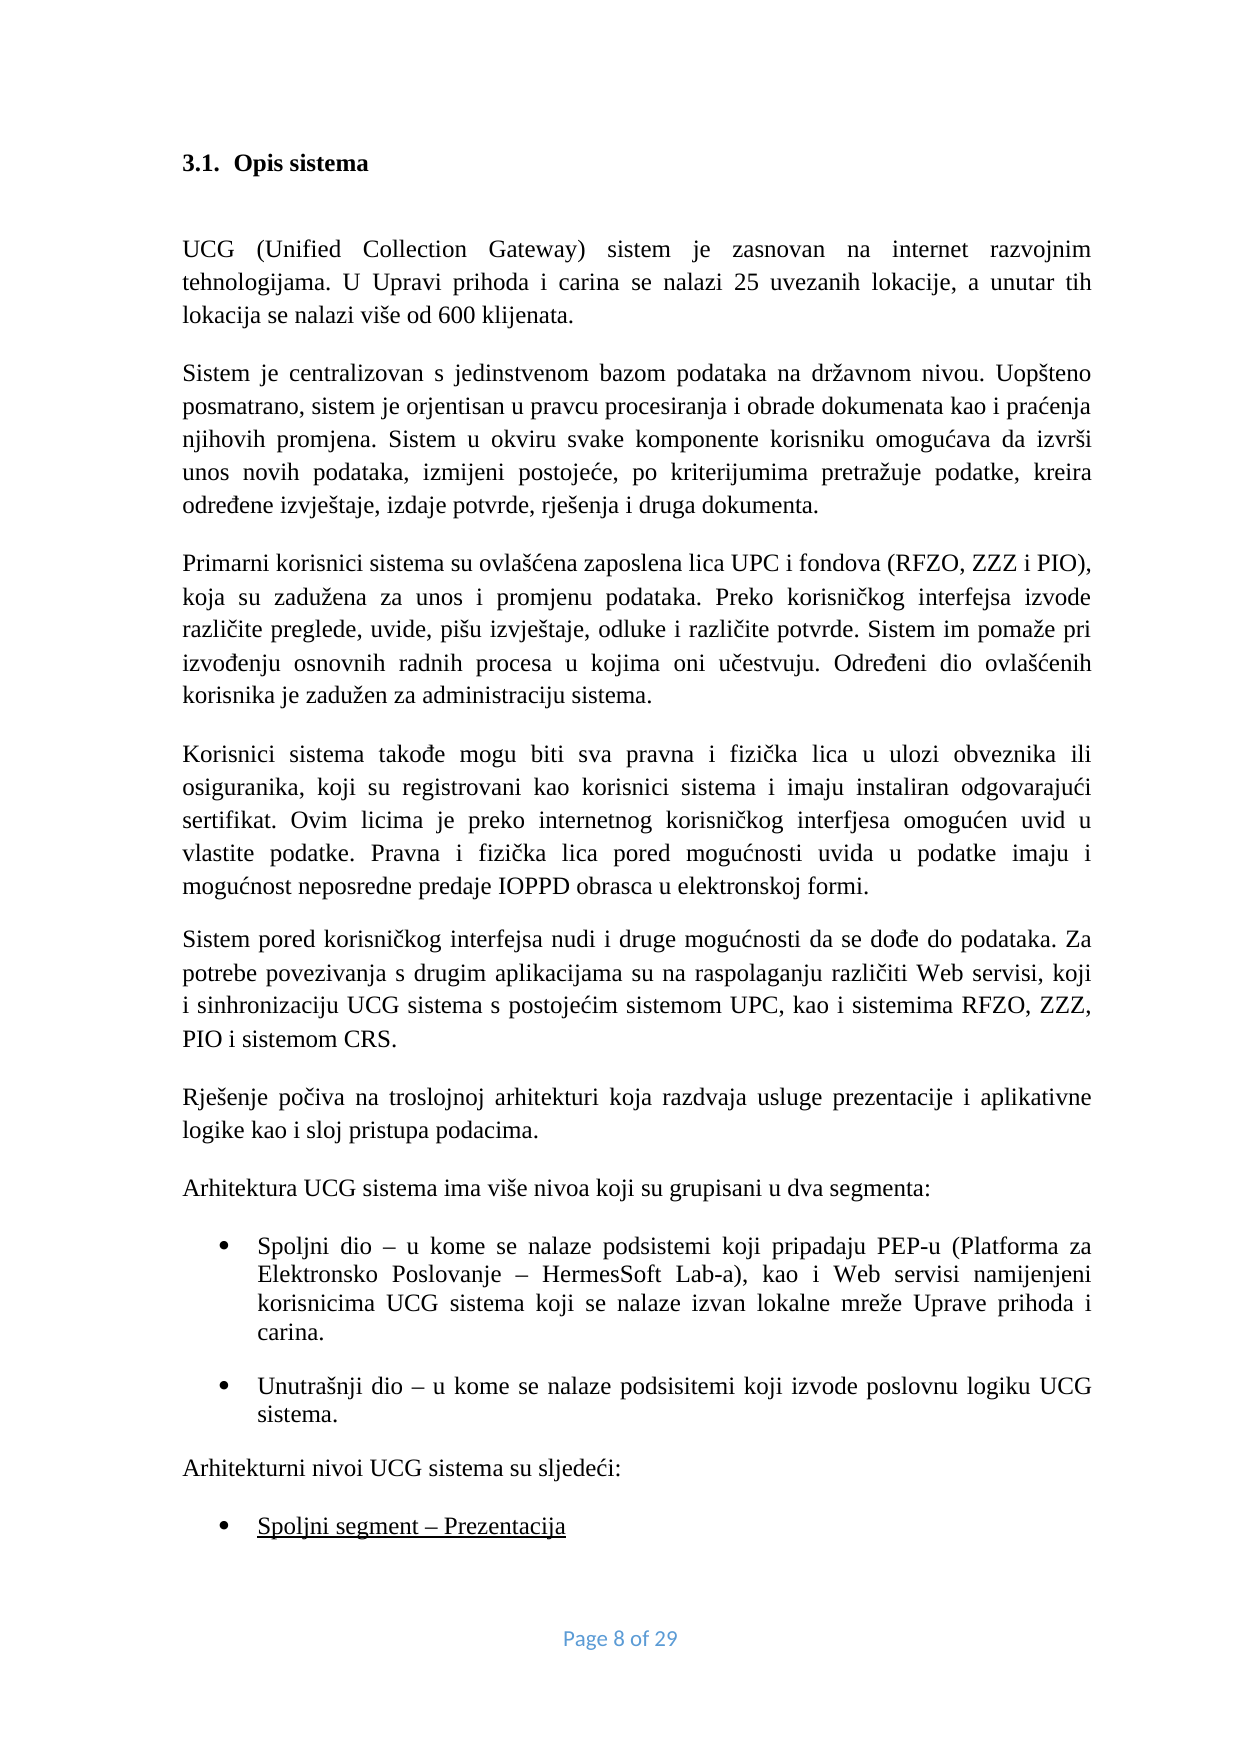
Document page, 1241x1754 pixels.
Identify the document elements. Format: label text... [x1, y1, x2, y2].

list Opis sistema [182, 148, 1093, 176]
text Primarni korisnici sistema su ovlašćena zaposlena lica UPC i fondova (RFZO, ZZZ i PIO), koja su zadužena za unos i promjenu podataka. Preko korisničkog interfejsa izvode različite preglede, uvide, pišu izvještaje, odluke i različite potvrde. Sistem im pomaže pri izvođenju osnovnih radnih procesa u kojima oni učestvuju. Određeni dio ovlašćenih korisnika je zadužen za administraciju sistema. [182, 548, 1093, 709]
text Sistem pored korisničkog interfejsa nudi i druge mogućnosti da se dođe do podataka. Za potrebe povezivanja s drugim aplikacijama su na raspolaganju različiti Web servisi, koji i sinhronizaciju UCG sistema s postojećim sistemom UPC, kao i sistemima RFZO, ZZZ, PIO i sistemom CRS. [182, 924, 1093, 1052]
text Korisnici sistema takođe mogu biti sva pravna i fizička lica u ulozi obveznika ili osiguranika, koji su registrovani kao korisnici sistema i imaju instaliran odgovarajući sertifikat. Ovim licima je preko internetnog korisničkog interfjesa omogućen uvid u vlastite podatke. Pravna i fizička lica pored mogućnosti uvida u podatke imaju i mogućnost neposredne predaje IOPPD obrasca u elektronskoj formi. [182, 739, 1093, 899]
text Arhitekturni nivoi UCG sistema su sljedeći: [182, 1453, 1093, 1482]
list Spoljni dio – u kome se nalaze podsistemi koji pripadaju PEP-u (Platforma za Elektronsko Poslovanje – HermesSoft Lab-a), kao i Web servisi namijenjeni korisnicima UCG sistema koji se nalaze izvan lokalne mreže Uprave prihoda i carina. [219, 1231, 1093, 1346]
text Rješenje počiva na troslojnoj arhitekturi koja razdvaja usluge prezentacije i aplikativne logike kao i sloj pristupa podacima. [182, 1082, 1093, 1143]
text UCG (Unified Collection Gateway) sistem je zasnovan na internet razvojnim tehnologijama. U Upravi prihoda i carina se nalazi 25 uvezanih lokacije, a unutar tih lokacija se nalazi više od 600 klijenata. [182, 234, 1093, 329]
text Arhitektura UCG sistema ima više nivoa koji su grupisani u dva segmenta: [182, 1173, 1093, 1201]
text Sistem je centralizovan s jedinstvenom bazom podataka na državnom nivou. Uopšteno posmatrano, sistem je orjentisan u pravcu procesiranja i obrade dokumenata kao i praćenja njihovih promjena. Sistem u okviru svake komponente korisniku omogućava da izvrši unos novih podataka, izmijeni postojeće, po kriterijumima pretražuje podatke, kreira određene izvještaje, izdaje potvrde, rješenja i druga dokumenta. [182, 358, 1093, 519]
list Unutrašnji dio – u kome se nalaze podsisitemi koji izvode poslovnu logiku UCG sistema. [219, 1371, 1093, 1428]
list Spoljni segment – Prezentacija [219, 1511, 1093, 1540]
